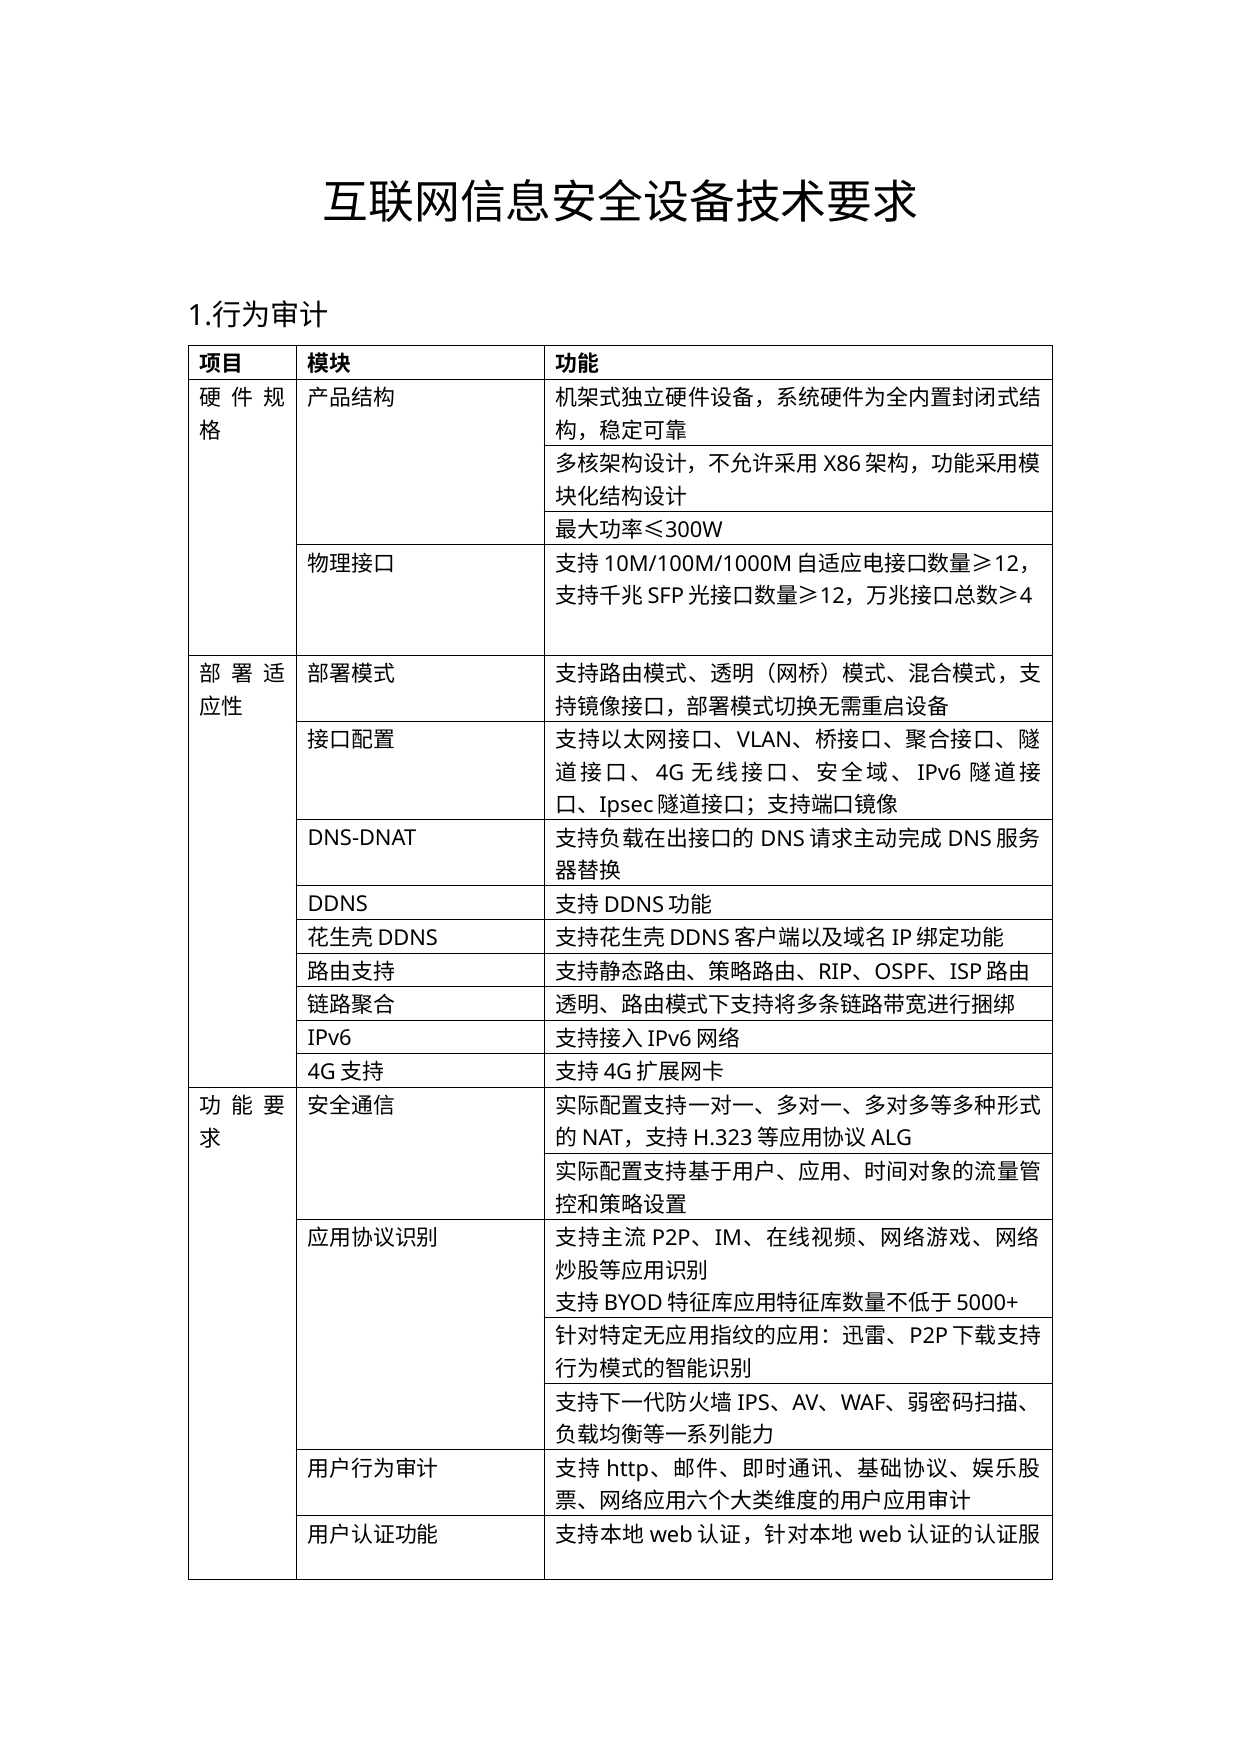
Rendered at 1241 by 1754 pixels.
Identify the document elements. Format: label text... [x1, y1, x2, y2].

table_cell 用户行为审计 [297, 1450, 544, 1515]
table_cell 实际配置支持基于用户、应用、时间对象的流量管控和策略设置 [545, 1154, 1052, 1219]
table_cell 安全通信 [297, 1088, 544, 1219]
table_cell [545, 1516, 1052, 1579]
table_cell 路由支持 [297, 954, 544, 986]
table_cell 链路聚合 [297, 987, 544, 1019]
table_cell 4G支持 [297, 1054, 544, 1087]
table_cell 产品结构 [297, 380, 544, 544]
text 互联网信息安全设备技术要求 [187, 150, 1053, 247]
table_cell 支持花生壳DDNS客户端以及域名IP绑定功能 [545, 920, 1052, 952]
table_cell 最大功率≤300W [545, 512, 1052, 544]
table_cell 应用协议识别 [297, 1220, 544, 1449]
table_cell DDNS [297, 886, 544, 919]
table_cell 物理接口 [297, 545, 544, 655]
table_cell IPv6 [297, 1021, 544, 1053]
table_cell 支持静态路由、策略路由、RIP、OSPF、ISP路由 [545, 954, 1052, 986]
table_cell 支持http、邮件、即时通讯、基础协议、娱乐股票、网络应用六个大类维度的用户应用审计 [545, 1450, 1052, 1515]
table_cell 支持路由模式、透明（网桥）模式、混合模式，支持镜像接口，部署模式切换无需重启设备 [545, 656, 1052, 721]
table_cell 花生壳DDNS [297, 920, 544, 952]
table_cell 支持以太网接口、VLAN、桥接口、聚合接口、隧道接口、4G无线接口、安全域、IPv6隧道接口、Ipsec隧道接口；支持端口镜像 [545, 722, 1052, 819]
table_cell 支持4G扩展网卡 [545, 1054, 1052, 1087]
table_cell 实际配置支持一对一、多对一、多对多等多种形式的NAT，支持H.323等应用协议ALG [545, 1088, 1052, 1153]
table_cell 支持主流P2P、IM、在线视频、网络游戏、网络炒股等应用识别 支持BYOD特征库应用特征库数量不低于5000+ [545, 1220, 1052, 1317]
table_cell 硬件规格 [189, 380, 296, 655]
table_header 模块 [297, 346, 544, 379]
table_cell 多核架构设计，不允许采用X86架构，功能采用模块化结构设计 [545, 446, 1052, 511]
table_header 项目 [189, 346, 296, 379]
table_cell 支持接入IPv6网络 [545, 1021, 1052, 1053]
table_cell 支持下一代防火墙IPS、AV、WAF、弱密码扫描、负载均衡等一系列能力 [545, 1384, 1052, 1449]
table_cell DNS-DNAT [297, 820, 544, 885]
table_cell 支持负载在出接口的DNS请求主动完成DNS服务器替换 [545, 820, 1052, 885]
table_cell 支持DDNS功能 [545, 886, 1052, 919]
table_cell 部署适应性 [189, 656, 296, 1087]
text 1.行为审计 [187, 280, 1053, 345]
table_cell 接口配置 [297, 722, 544, 819]
table_cell 针对特定无应用指纹的应用：迅雷、P2P下载支持行为模式的智能识别 [545, 1318, 1052, 1383]
table_cell 支持10M/100M/1000M自适应电接口数量≥12，支持千兆SFP光接口数量≥12，万兆接口总数≥4 [545, 545, 1052, 655]
table_cell 机架式独立硬件设备，系统硬件为全内置封闭式结构，稳定可靠 [545, 380, 1052, 445]
table_cell 用户认证功能 [297, 1516, 544, 1579]
table_cell 部署模式 [297, 656, 544, 721]
table_cell 透明、路由模式下支持将多条链路带宽进行捆绑 [545, 987, 1052, 1019]
table_header 功能 [545, 346, 1052, 379]
table_cell 功能要求 [189, 1088, 296, 1579]
